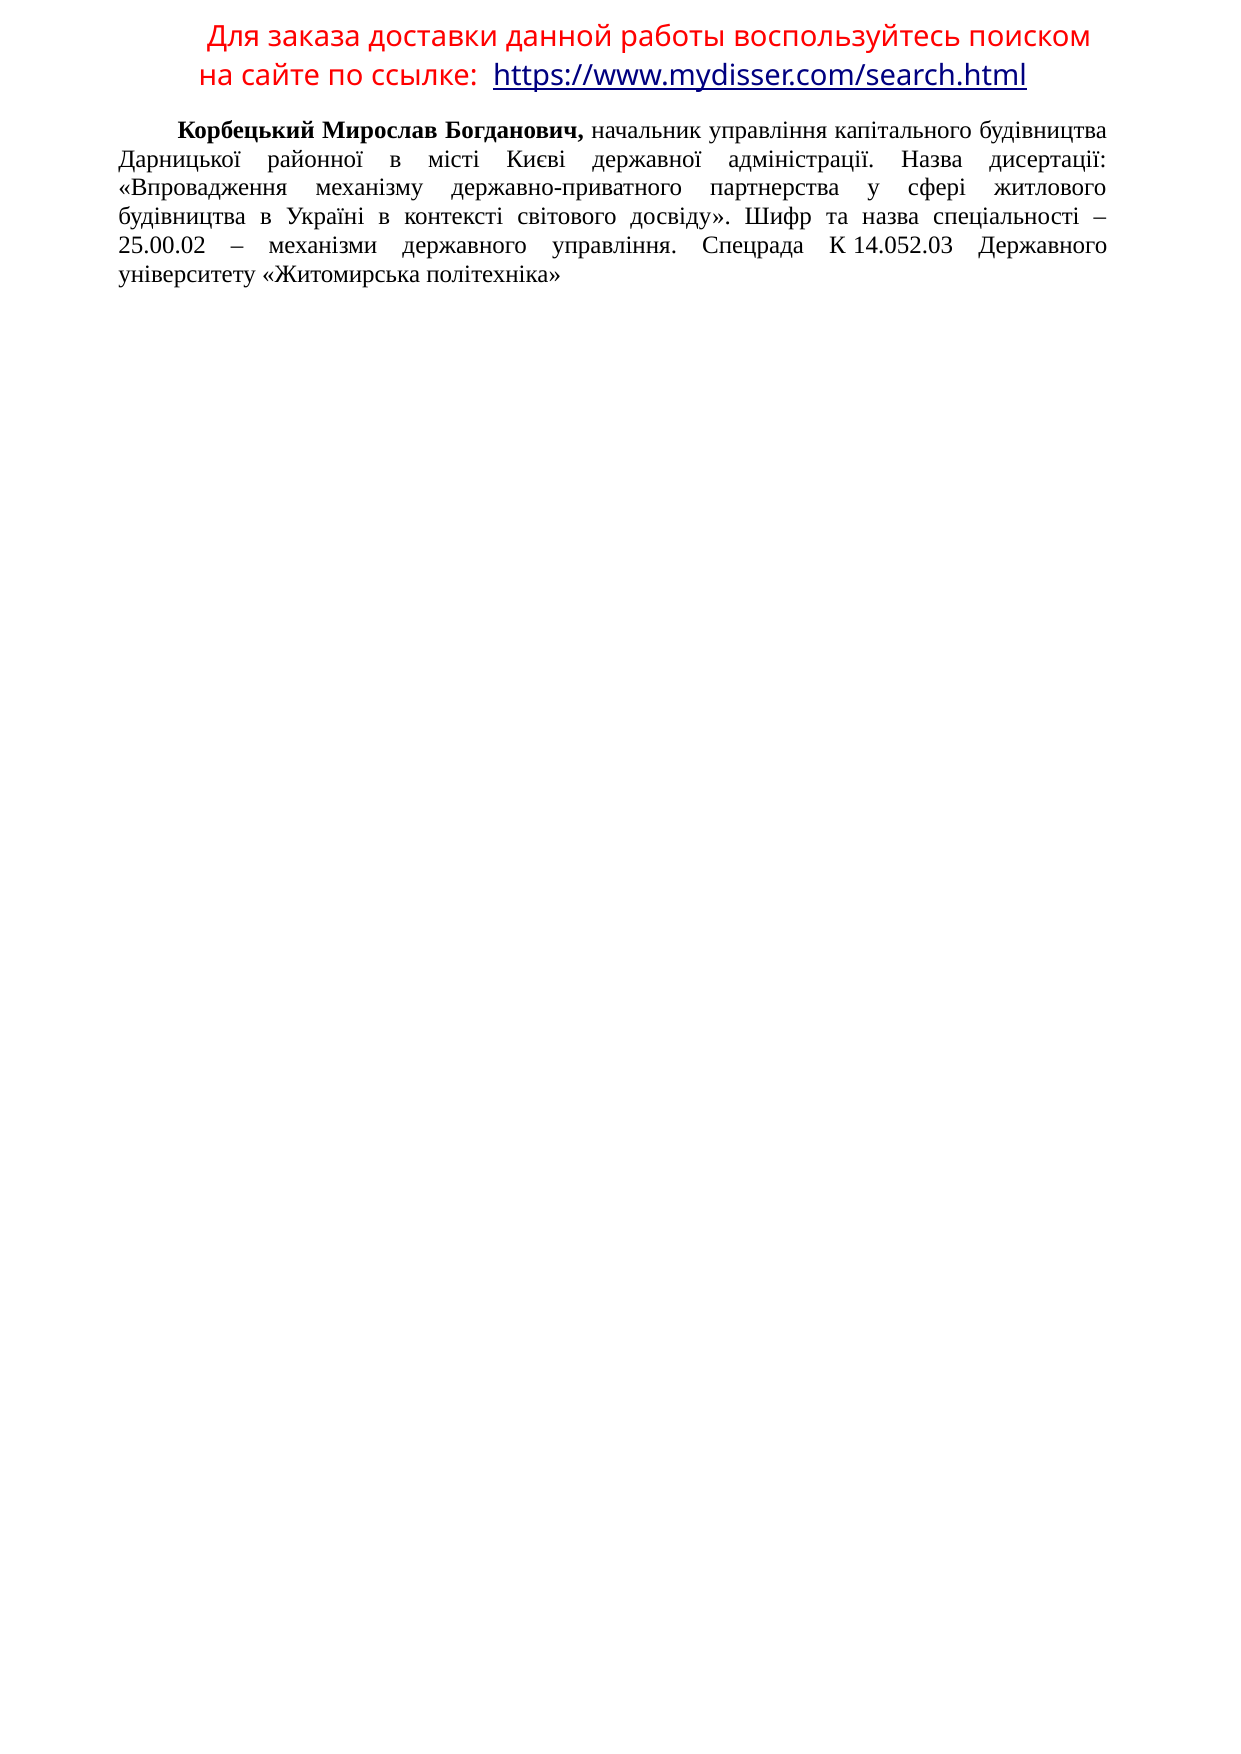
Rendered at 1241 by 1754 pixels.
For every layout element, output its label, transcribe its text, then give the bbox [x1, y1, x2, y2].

text Корбецький Мирослав Богданович, начальник управління капітального будівництва Дарницької районної в місті Києві державної адміністрації. Назва дисертації: «Впровадження механізму державно-приватного партнерства у сфері житлового будівництва в Україні в контексті світового досвіду». Шифр та назва спеціальності – 25.00.02 – механізми державного управління. Спецрада К 14.052.03 Державного університету «Житомирська політехніка» [118, 115, 1107, 287]
